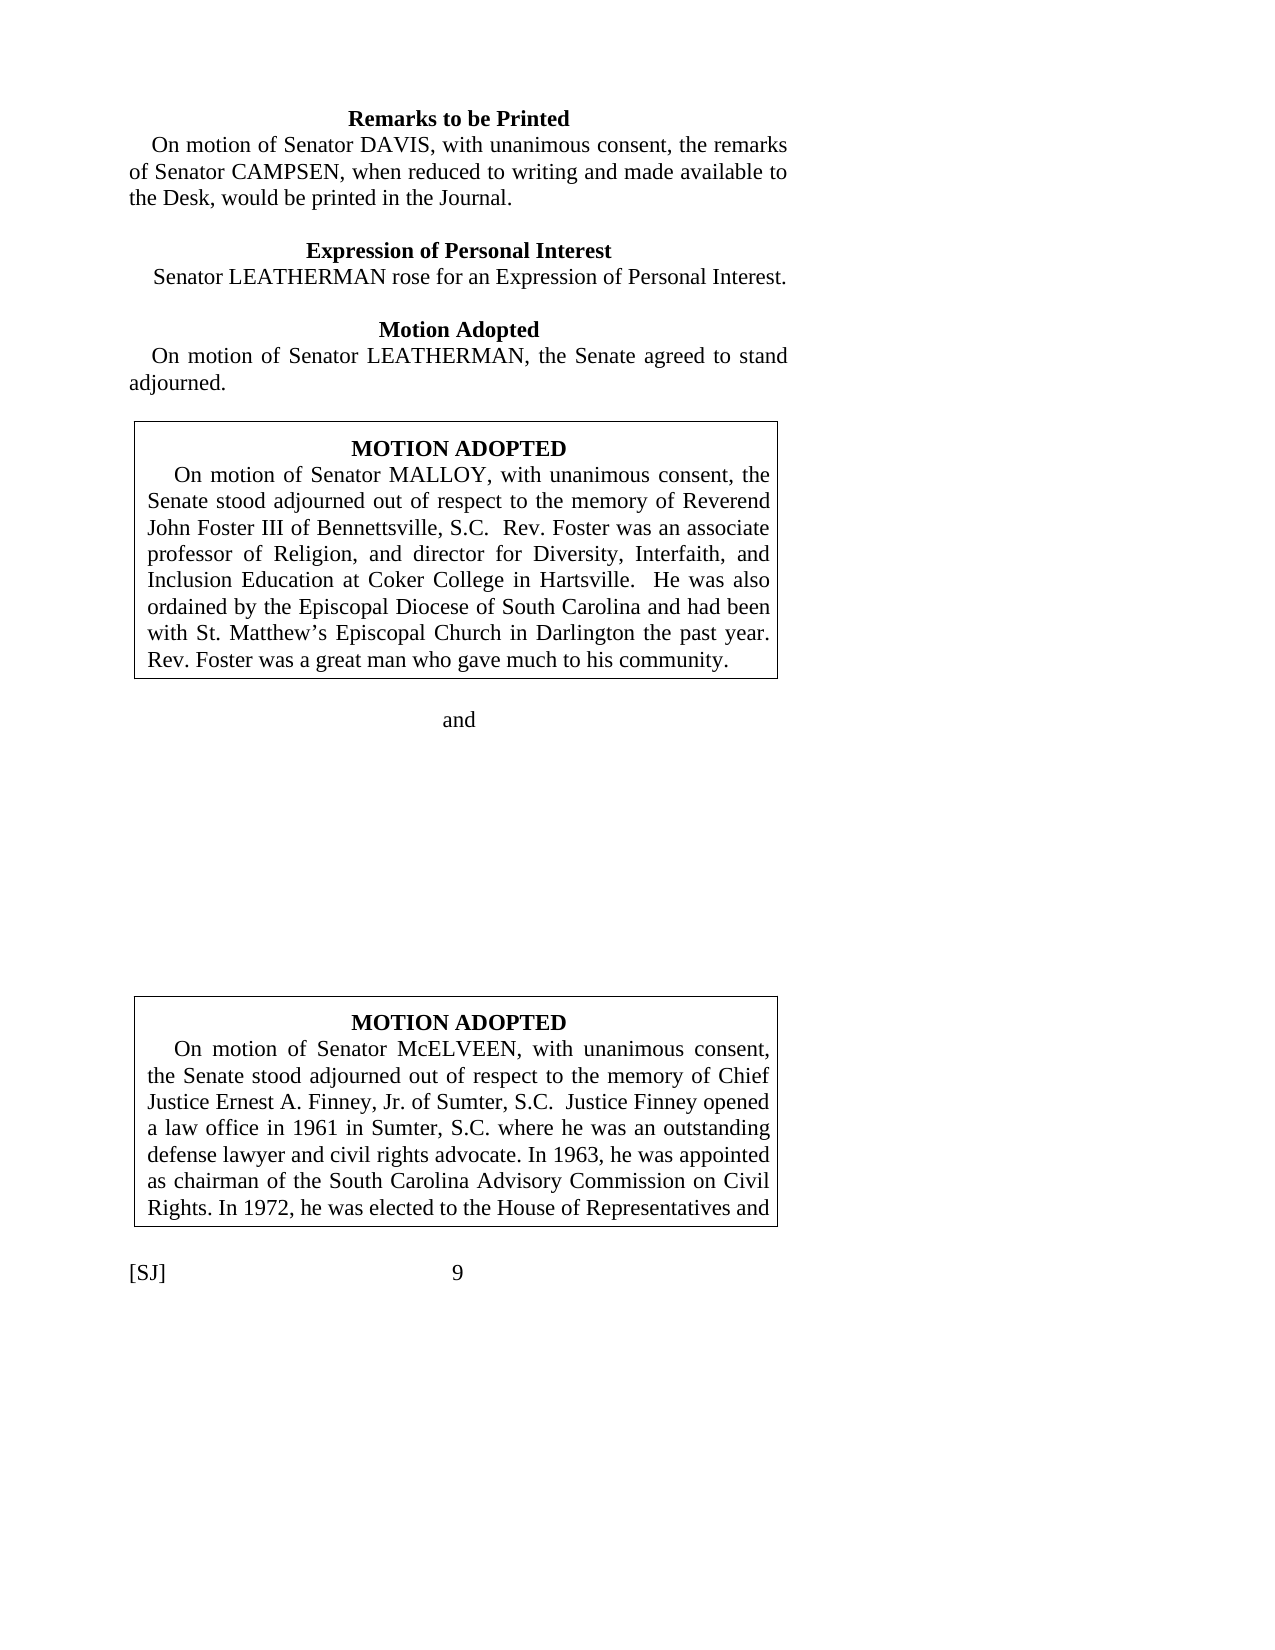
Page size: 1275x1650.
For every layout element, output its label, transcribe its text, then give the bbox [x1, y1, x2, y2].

text On motion of Senator LEATHERMAN, the Senate agreed to stand adjourned. [129, 342, 789, 395]
text Expression of Personal Interest [129, 237, 789, 263]
text Remarks to be Printed [129, 105, 789, 131]
text MOTION ADOPTED [135, 422, 777, 448]
text On motion of Senator MALLOY, with unanimous consent, the Senate stood adjourned out of respect to the memory of Reverend John Foster III of Bennettsville, S.C. Rev. Foster was an associate professor of Religion, and director for Diversity, Interfaith, and Inclusion Education at Coker College in Hartsville. He was also ordained by the Episcopal Diocese of South Carolina and had been with St. Matthew’s Episcopal Church in Darlington the past year. Rev. Foster was a great man who gave much to his community. [135, 448, 777, 678]
text On motion of Senator DAVIS, with unanimous consent, the remarks of Senator CAMPSEN, when reduced to writing and made available to the Desk, would be printed in the Journal. [129, 131, 789, 210]
text Senator LEATHERMAN rose for an Expression of Personal Interest. [129, 263, 789, 289]
text MOTION ADOPTED [135, 997, 777, 1022]
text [135, 1022, 777, 1226]
text and [129, 706, 789, 732]
text Motion Adopted [129, 316, 789, 342]
